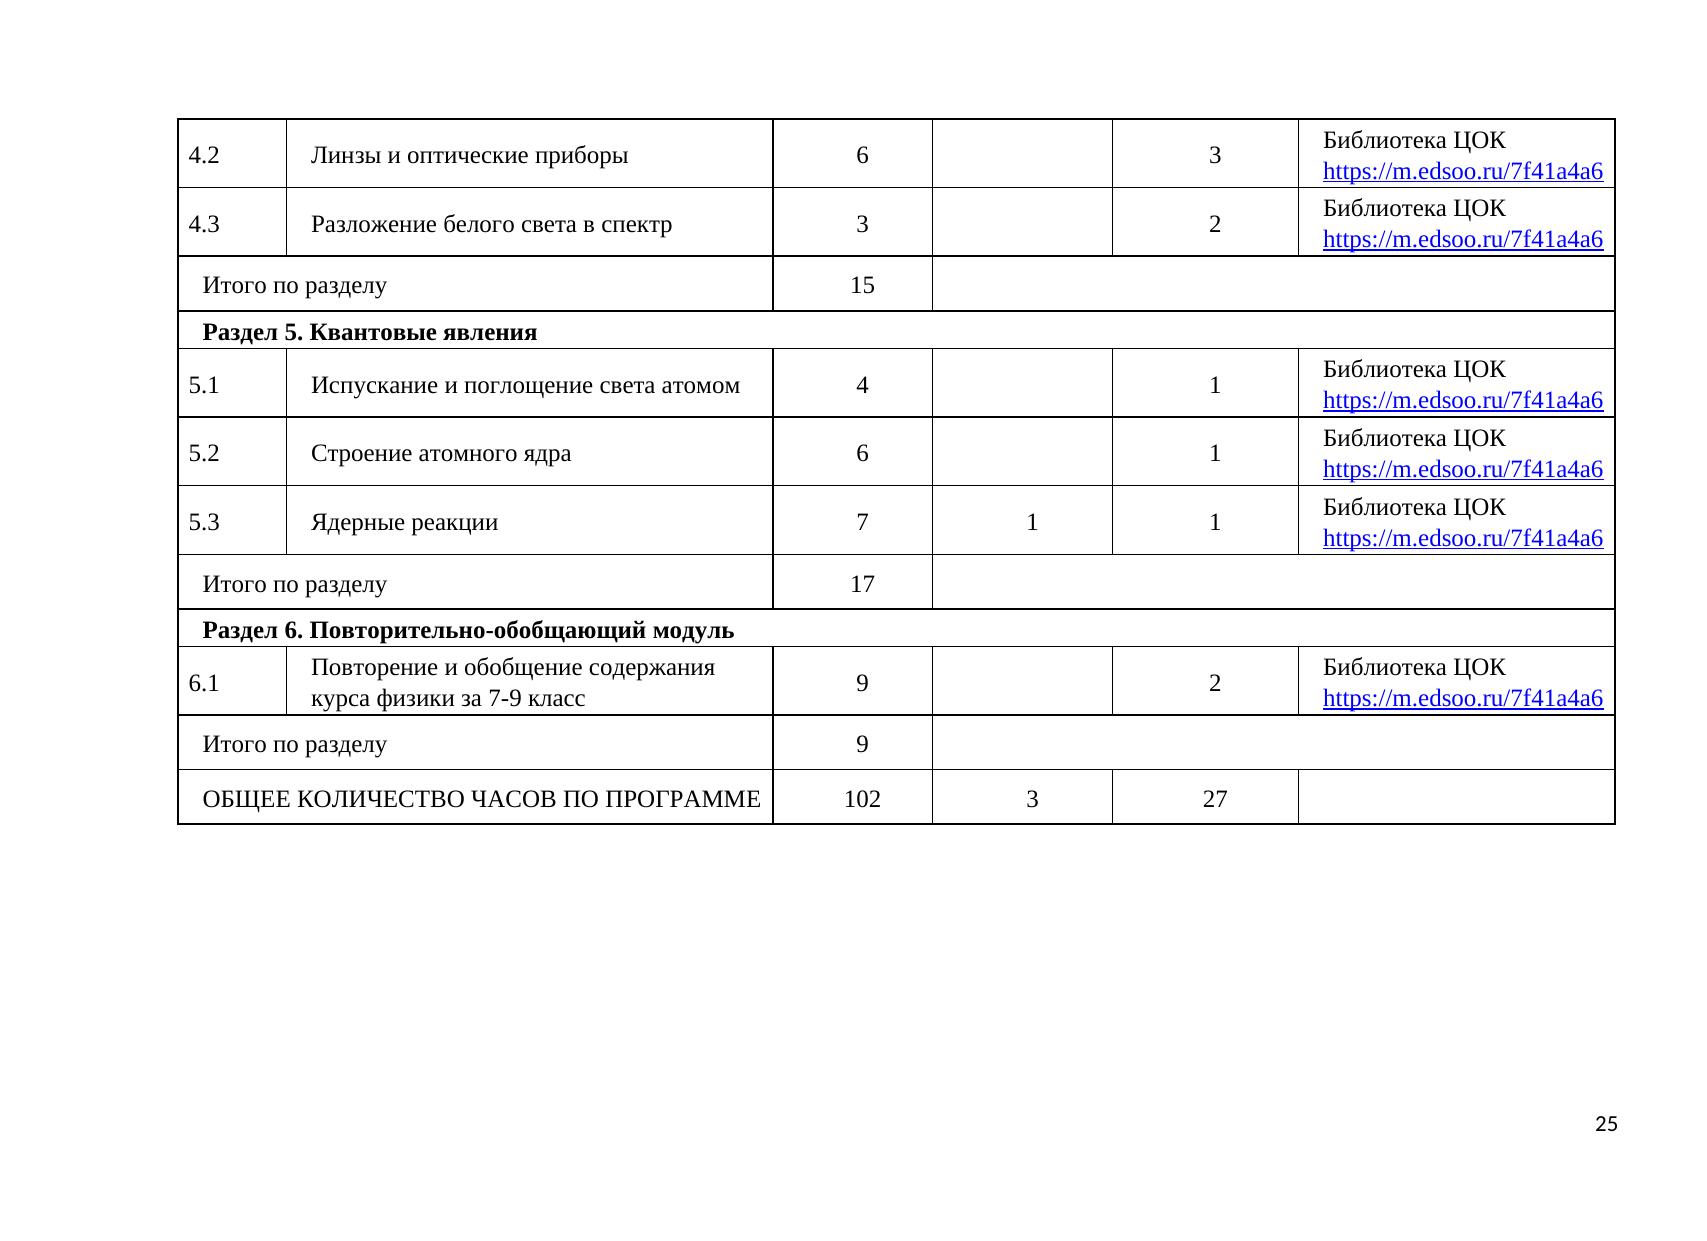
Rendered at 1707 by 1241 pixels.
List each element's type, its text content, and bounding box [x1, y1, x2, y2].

table_cell [933, 716, 1614, 769]
table_cell Раздел 5. Квантовые явления [179, 312, 1614, 347]
table_cell 3 [933, 770, 1112, 823]
table_cell Разложение белого света в спектр [287, 188, 772, 255]
table_cell 6.1 [179, 647, 286, 714]
table_cell 1 [1113, 418, 1298, 485]
table_cell [933, 257, 1614, 310]
table_cell Библиотека ЦОК https://m.edsoo.ru/7f41a4a6 [1299, 349, 1614, 416]
table_cell 1 [1113, 349, 1298, 416]
table_cell Линзы и оптические приборы [287, 120, 772, 187]
table_cell Испускание и поглощение света атомом [287, 349, 772, 416]
table_cell 1 [1113, 486, 1298, 553]
table_cell Библиотека ЦОК https://m.edsoo.ru/7f41a4a6 [1299, 486, 1614, 553]
table_cell 4.2 [179, 120, 286, 187]
table_cell [933, 418, 1112, 485]
table_cell 5.3 [179, 486, 286, 553]
table_cell 9 [774, 647, 932, 714]
table_cell Строение атомного ядра [287, 418, 772, 485]
table_cell Библиотека ЦОК https://m.edsoo.ru/7f41a4a6 [1299, 647, 1614, 714]
table_cell Итого по разделу [179, 257, 772, 310]
table_cell Повторение и обобщение содержания курса физики за 7-9 класс [287, 647, 772, 714]
table_cell 1 [933, 486, 1112, 553]
table_cell 27 [1113, 770, 1298, 823]
table_cell Библиотека ЦОК https://m.edsoo.ru/7f41a4a6 [1299, 418, 1614, 485]
table_cell 102 [774, 770, 932, 823]
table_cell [1299, 120, 1614, 187]
table_cell 17 [774, 555, 932, 608]
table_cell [1299, 188, 1614, 255]
table_cell 4.3 [179, 188, 286, 255]
table_cell [1299, 770, 1614, 823]
table_cell 2 [1113, 188, 1298, 255]
table_cell Итого по разделу [179, 716, 772, 769]
table_cell 5.2 [179, 418, 286, 485]
table_cell 3 [1113, 120, 1298, 187]
table_cell 5.1 [179, 349, 286, 416]
table_cell Итого по разделу [179, 555, 772, 608]
table_cell 3 [774, 188, 932, 255]
table_cell [933, 188, 1112, 255]
table_cell [933, 555, 1614, 608]
table_cell 6 [774, 418, 932, 485]
table_cell 15 [774, 257, 932, 310]
table_cell 2 [1113, 647, 1298, 714]
table_cell 9 [774, 716, 932, 769]
table_cell ОБЩЕЕ КОЛИЧЕСТВО ЧАСОВ ПО ПРОГРАММЕ [179, 770, 772, 823]
table_cell [933, 349, 1112, 416]
table_cell Ядерные реакции [287, 486, 772, 553]
table_cell 4 [774, 349, 932, 416]
table_cell 6 [774, 120, 932, 187]
table_cell 7 [774, 486, 932, 553]
table_cell [933, 120, 1112, 187]
table_cell Раздел 6. Повторительно-обобщающий модуль [179, 610, 1614, 646]
table_cell [933, 647, 1112, 714]
